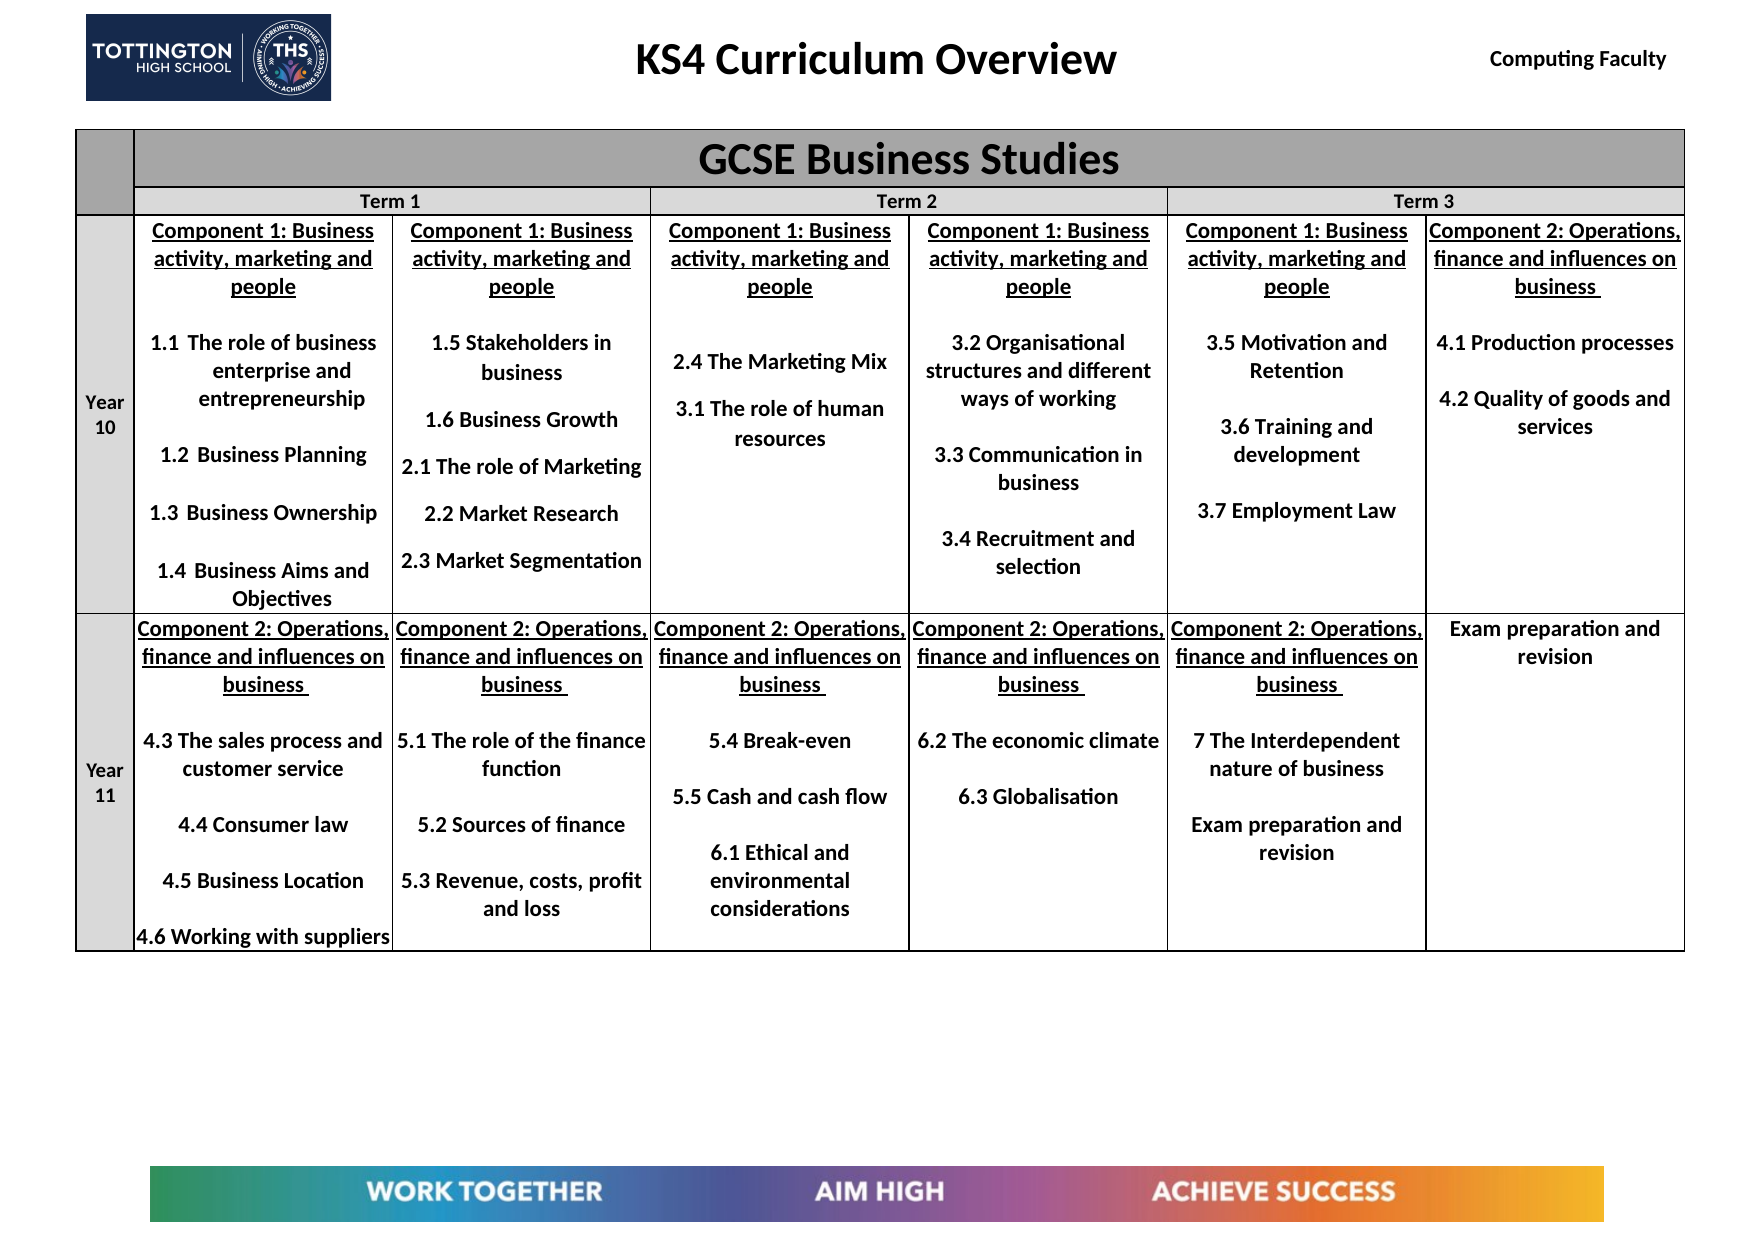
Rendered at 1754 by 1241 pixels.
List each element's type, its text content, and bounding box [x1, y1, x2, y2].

table_cell Component 1: Business activity, marketing and people 2.4 The Marketing Mix 3.1 The role of human resources [651, 216, 908, 613]
table_cell Year 10 [77, 216, 133, 613]
table_cell Term 3 [1168, 188, 1684, 214]
table_cell Year 11 [77, 614, 133, 950]
table_cell Term 2 [651, 188, 1167, 214]
table_cell Component 1: Business activity, marketing and people 3.5 Motivation and Retention 3.6 Training and development 3.7 Employment Law [1168, 216, 1425, 613]
table_cell Component 2: Operations, finance and influences on business 4.1 Production processes 4.2 Quality of goods and services [1427, 216, 1684, 613]
table_cell Component 1: Business activity, marketing and people The role of business enterprise and entrepreneurship Business Planning Business Ownership Business Aims and Objectives [135, 216, 392, 613]
picture [86, 14, 332, 101]
table_cell Component 2: Operations, finance and influences on business 4.3 The sales process and customer service 4.4 Consumer law 4.5 Business Location 4.6 Working with suppliers [135, 614, 392, 950]
table_cell Term 1 [135, 188, 650, 214]
picture [150, 1166, 1604, 1222]
table_header GCSE Business Studies [135, 130, 1684, 186]
table_cell Component 2: Operations, finance and influences on business 7 The Interdependent nature of business Exam preparation and revision [1168, 614, 1425, 950]
table_cell Component 2: Operations, finance and influences on business 5.1 The role of the finance function 5.2 Sources of finance 5.3 Revenue, costs, profit and loss [393, 614, 650, 950]
table_cell Exam preparation and revision [1427, 614, 1684, 950]
table_header [77, 130, 133, 214]
table_cell Component 2: Operations, finance and influences on business 5.4 Break-even 5.5 Cash and cash flow 6.1 Ethical and environmental considerations [651, 614, 908, 950]
table_cell Component 1: Business activity, marketing and people 3.2 Organisational structures and different ways of working 3.3 Communication in business 3.4 Recruitment and selection [910, 216, 1167, 613]
table_cell Component 1: Business activity, marketing and people 1.5 Stakeholders in business 1.6 Business Growth 2.1 The role of Marketing 2.2 Market Research 2.3 Market Segmentation [393, 216, 650, 613]
table_cell Component 2: Operations, finance and influences on business 6.2 The economic climate 6.3 Globalisation [910, 614, 1167, 950]
